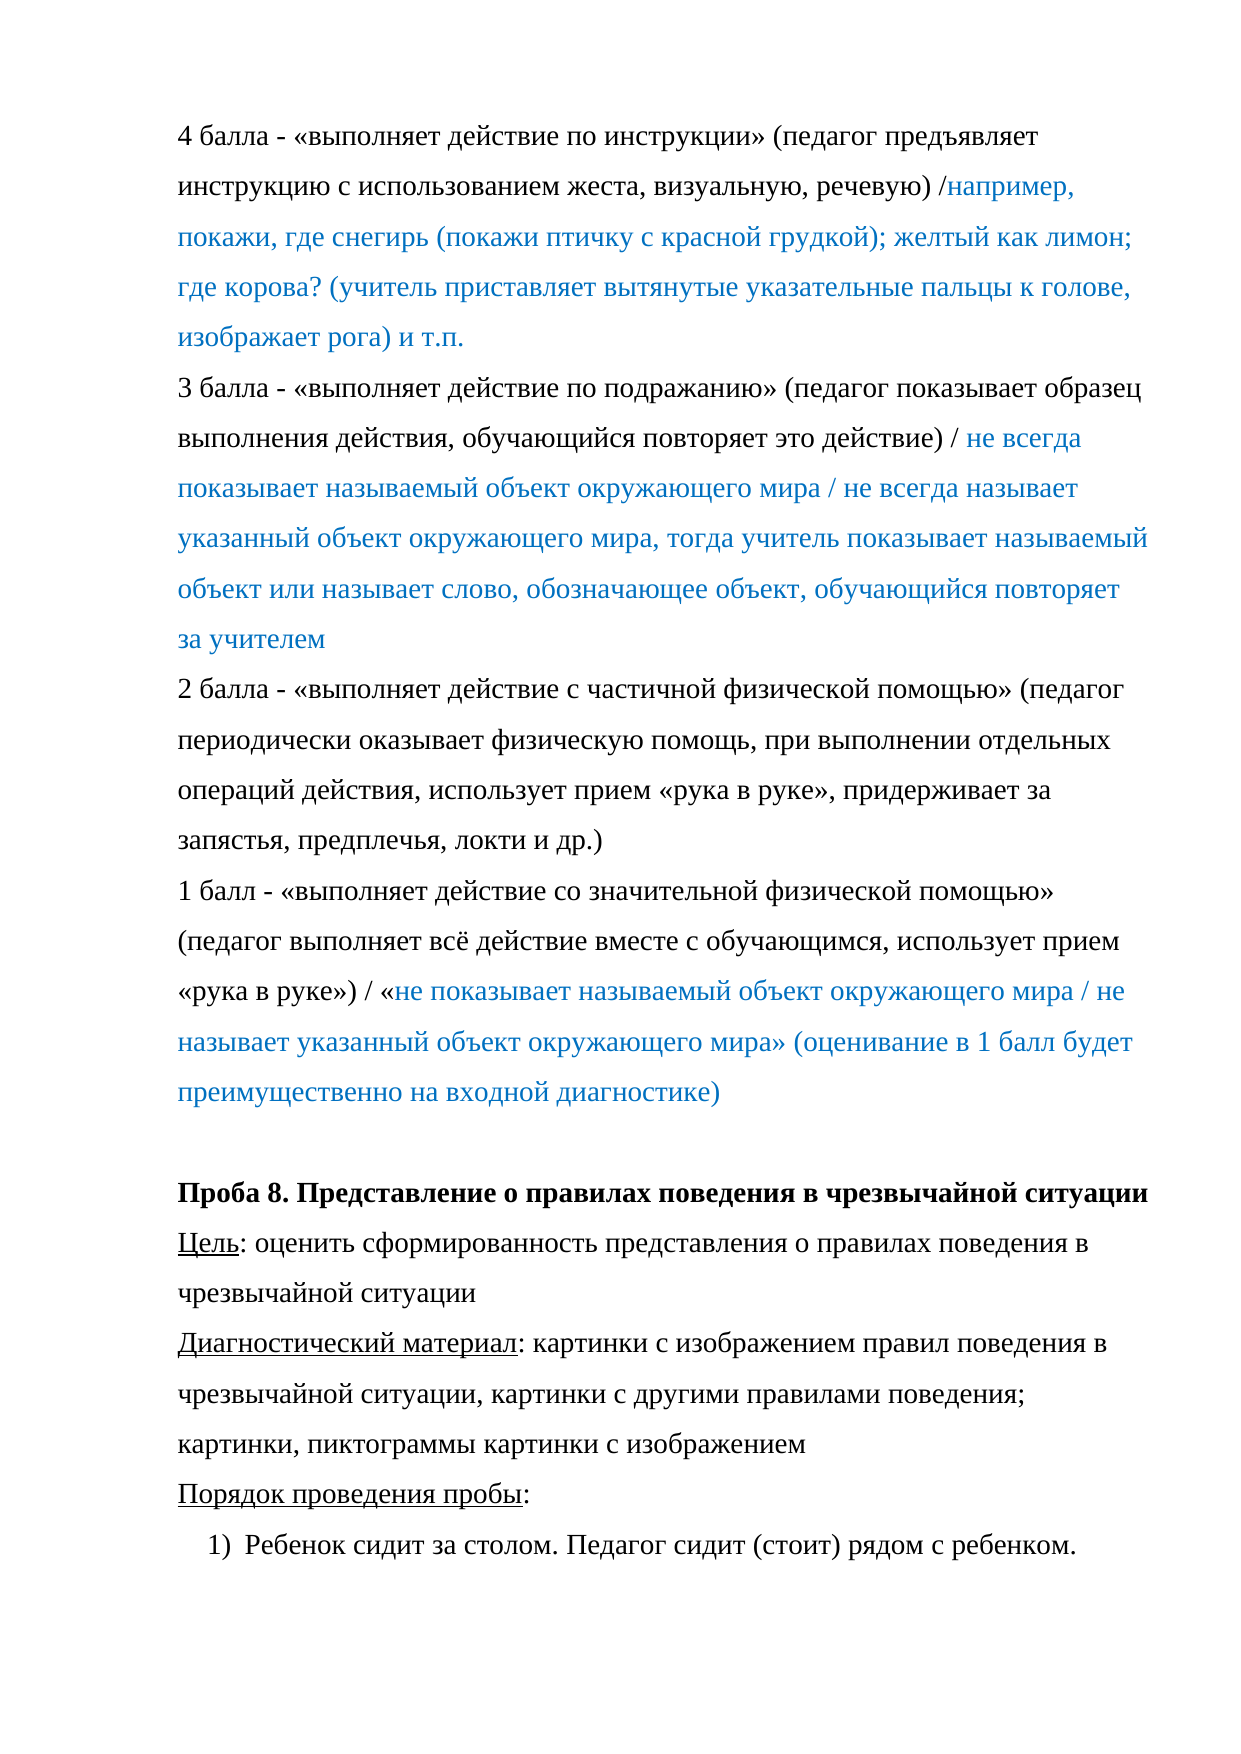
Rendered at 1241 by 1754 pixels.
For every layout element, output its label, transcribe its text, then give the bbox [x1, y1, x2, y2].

text 1 балл - «выполняет действие со значительной физической помощью» (педагог выполняет всё действие вместе с обучающимся, использует прием «рука в руке») / «не показывает называемый объект окружающего мира / не называет указанный объект окружающего мира» (оценивание в 1 балл будет преимущественно на входной диагностике) [177, 873, 1152, 1108]
text 4 балла - «выполняет действие по инструкции» (педагог предъявляет инструкцию с использованием жеста, визуальную, речевую) /например, покажи, где снегирь (покажи птичку с красной грудкой); желтый как лимон; где корова? (учитель приставляет вытянутые указательные пальцы к голове, изображает рога) и т.п. [177, 118, 1152, 353]
list Ребенок сидит за столом. Педагог сидит (стоит) рядом с ребенком. [207, 1527, 1152, 1560]
text Порядок проведения пробы: [177, 1477, 1152, 1510]
text 3 балла - «выполняет действие по подражанию» (педагог показывает образец выполнения действия, обучающийся повторяет это действие) / не всегда показывает называемый объект окружающего мира / не всегда называет указанный объект окружающего мира, тогда учитель показывает называемый объект или называет слово, обозначающее объект, обучающийся повторяет за учителем [177, 370, 1152, 655]
text Цель: оценить сформированность представления о правилах поведения в чрезвычайной ситуации [177, 1225, 1152, 1309]
text Проба 8. Представление о правилах поведения в чрезвычайной ситуации [177, 1175, 1152, 1208]
text 2 балла - «выполняет действие с частичной физической помощью» (педагог периодически оказывает физическую помощь, при выполнении отдельных операций действия, использует прием «рука в руке», придерживает за запястья, предплечья, локти и др.) [177, 672, 1152, 856]
text Диагностический материал: картинки с изображением правил поведения в чрезвычайной ситуации, картинки с другими правилами поведения; картинки, пиктограммы картинки с изображением [177, 1326, 1152, 1460]
